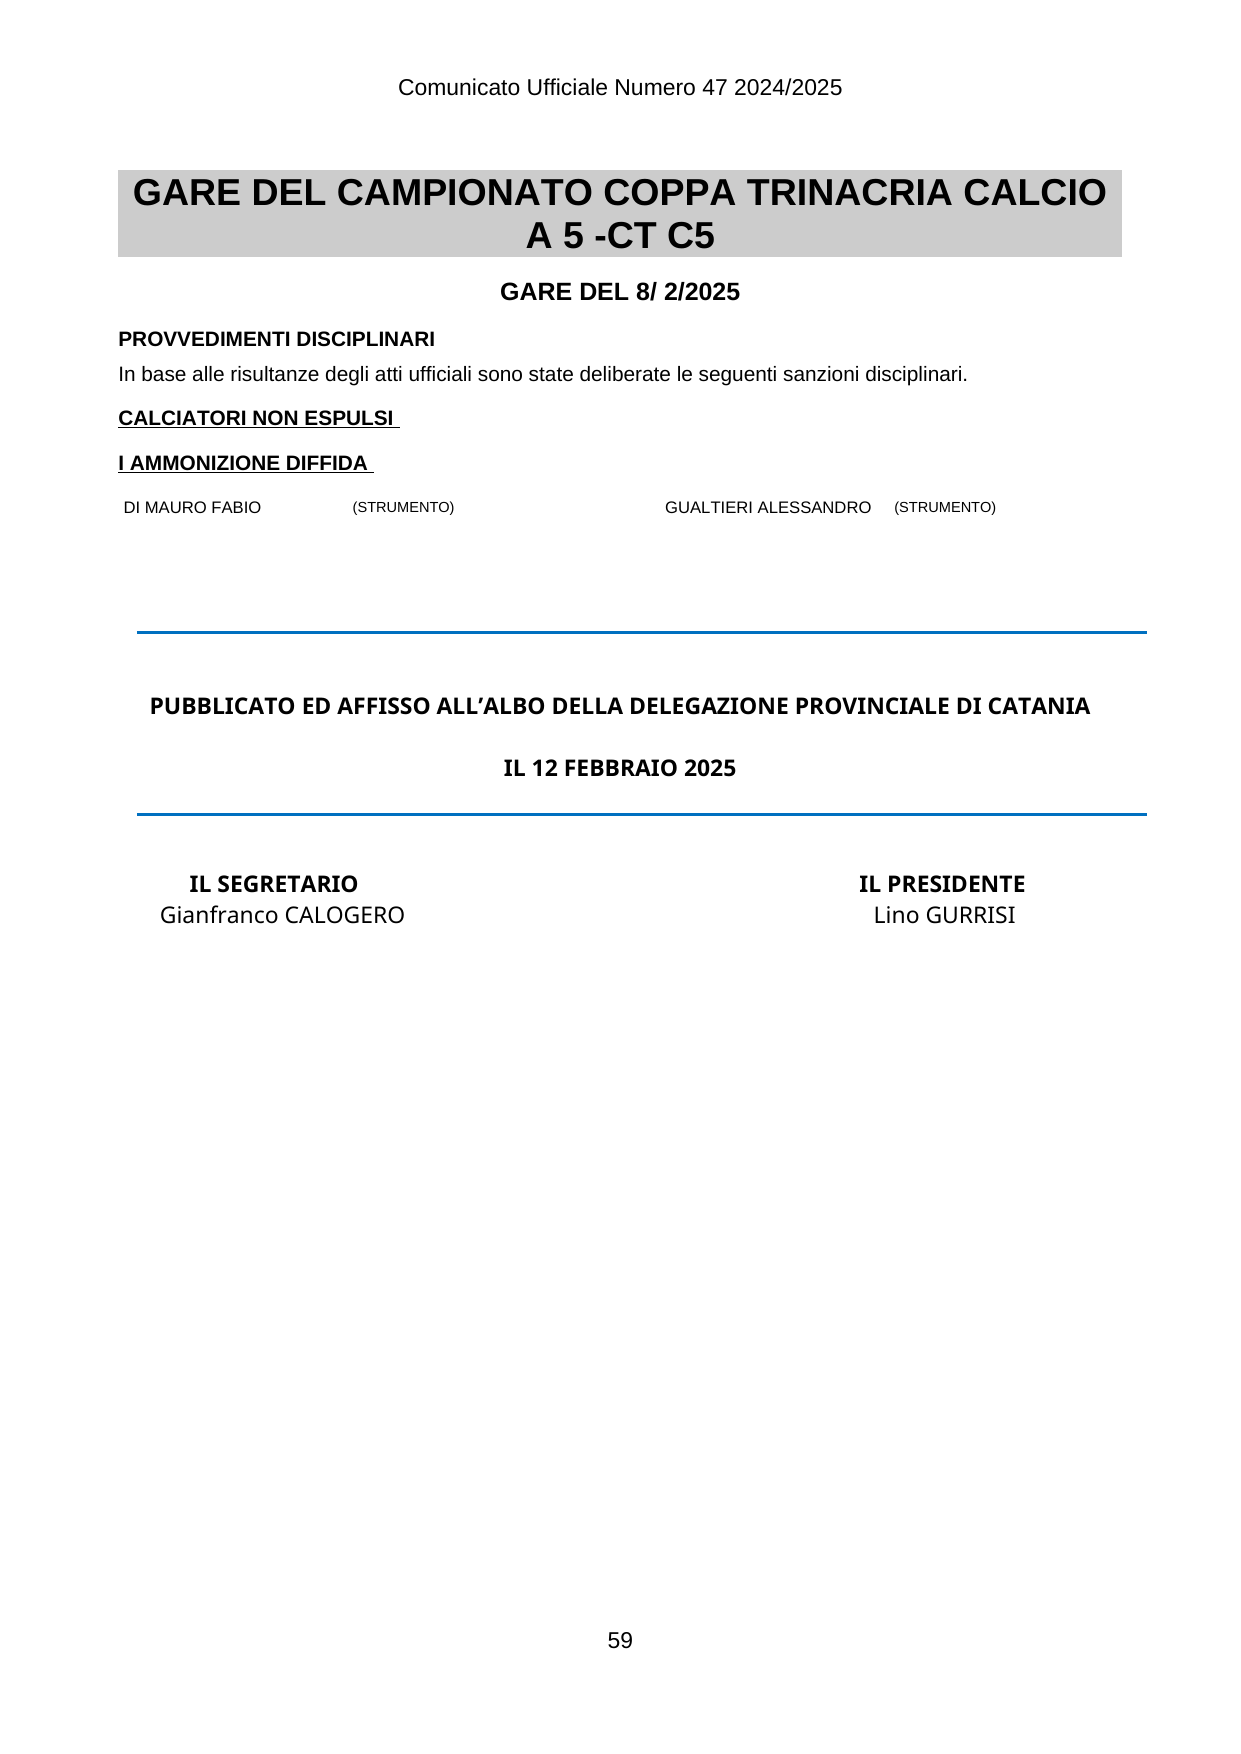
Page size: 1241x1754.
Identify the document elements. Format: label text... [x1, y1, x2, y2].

text Gianfranco CALOGERO Lino GURRISI [118, 899, 1122, 930]
text IL 12 FEBBRAIO 2025 [118, 752, 1122, 783]
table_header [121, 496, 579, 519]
text I AMMONIZIONE DIFFIDA [118, 451, 1122, 475]
text IL SEGRETARIO IL PRESIDENTE [118, 867, 1122, 899]
text GARE DEL CAMPIONATO COPPA TRINACRIA CALCIO A 5 -CT C5 [118, 170, 1122, 257]
text CALCIATORI NON ESPULSI [118, 406, 1122, 430]
text PROVVEDIMENTI DISCIPLINARI [118, 327, 1122, 351]
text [118, 361, 1122, 385]
text PUBBLICATO ED AFFISSO ALL’ALBO DELLA DELEGAZIONE PROVINCIALE DI CATANIA [118, 690, 1122, 721]
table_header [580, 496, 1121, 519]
text GARE DEL 8/ 2/2025 [118, 277, 1122, 306]
